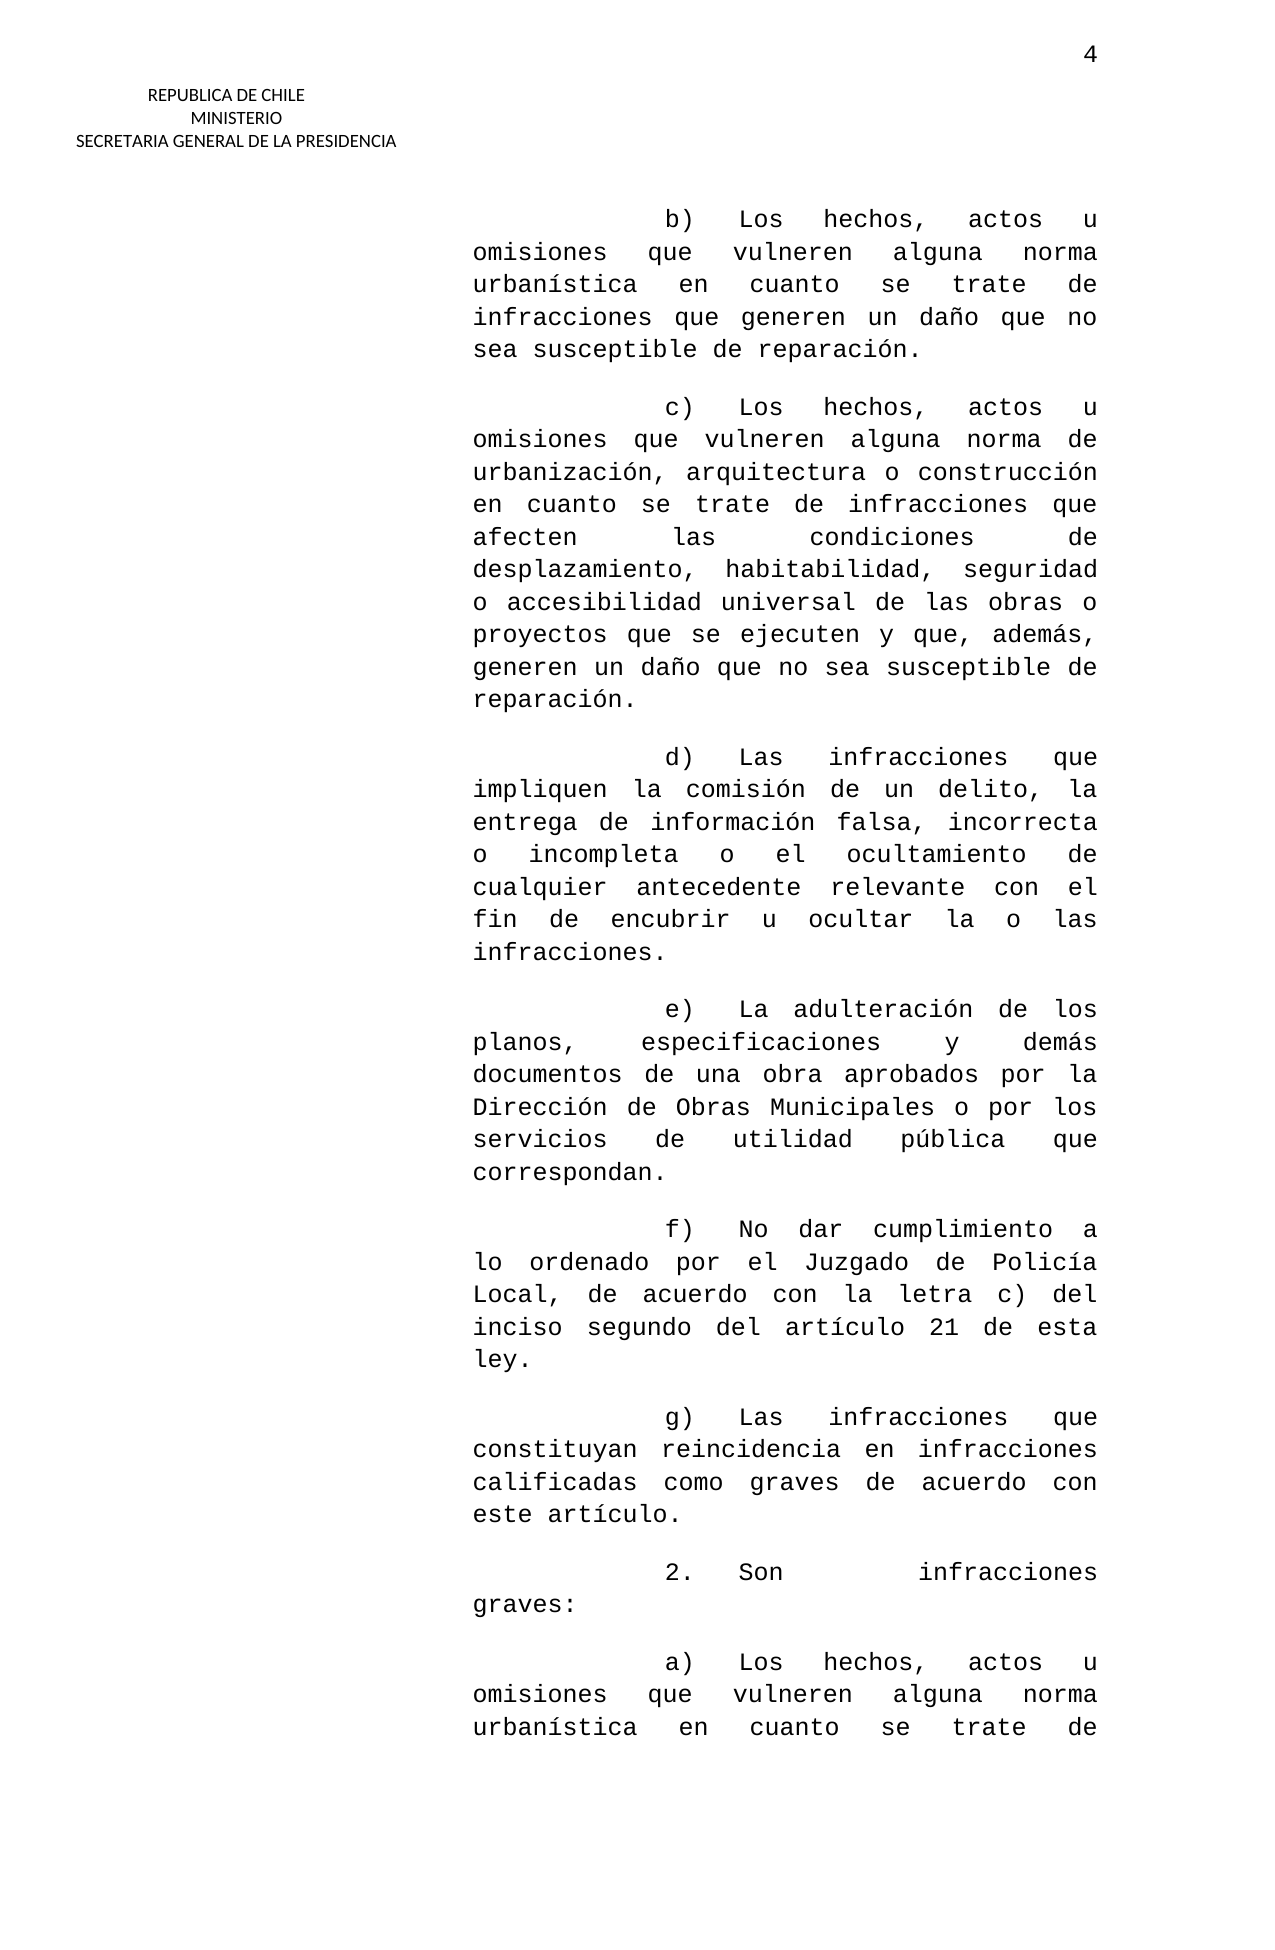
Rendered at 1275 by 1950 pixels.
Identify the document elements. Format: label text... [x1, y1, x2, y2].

text g) Las infracciones que constituyan reincidencia en infracciones calificadas como graves de acuerdo con este artículo. [472, 1404, 1098, 1530]
text b) Los hechos, actos u omisiones que vulneren alguna norma urbanística en cuanto se trate de infracciones que generen un daño que no sea susceptible de reparación. [472, 207, 1098, 365]
text c) Los hechos, actos u omisiones que vulneren alguna norma de urbanización, arquitectura o construcción en cuanto se trate de infracciones que afecten las condiciones de desplazamiento, habitabilidad, seguridad o accesibilidad universal de las obras o proyectos que se ejecuten y que, además, generen un daño que no sea susceptible de reparación. [472, 394, 1098, 715]
text 2. Son infracciones graves: [472, 1559, 1098, 1620]
text d) Las infracciones que impliquen la comisión de un delito, la entrega de información falsa, incorrecta o incompleta o el ocultamiento de cualquier antecedente relevante con el fin de encubrir u ocultar la o las infracciones. [472, 744, 1098, 968]
text e) La adulteración de los planos, especificaciones y demás documentos de una obra aprobados por la Dirección de Obras Municipales o por los servicios de utilidad pública que correspondan. [472, 997, 1098, 1188]
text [472, 1649, 1098, 1743]
text f) No dar cumplimiento a lo ordenado por el Juzgado de Policía Local, de acuerdo con la letra c) del inciso segundo del artículo 21 de esta ley. [472, 1217, 1098, 1375]
